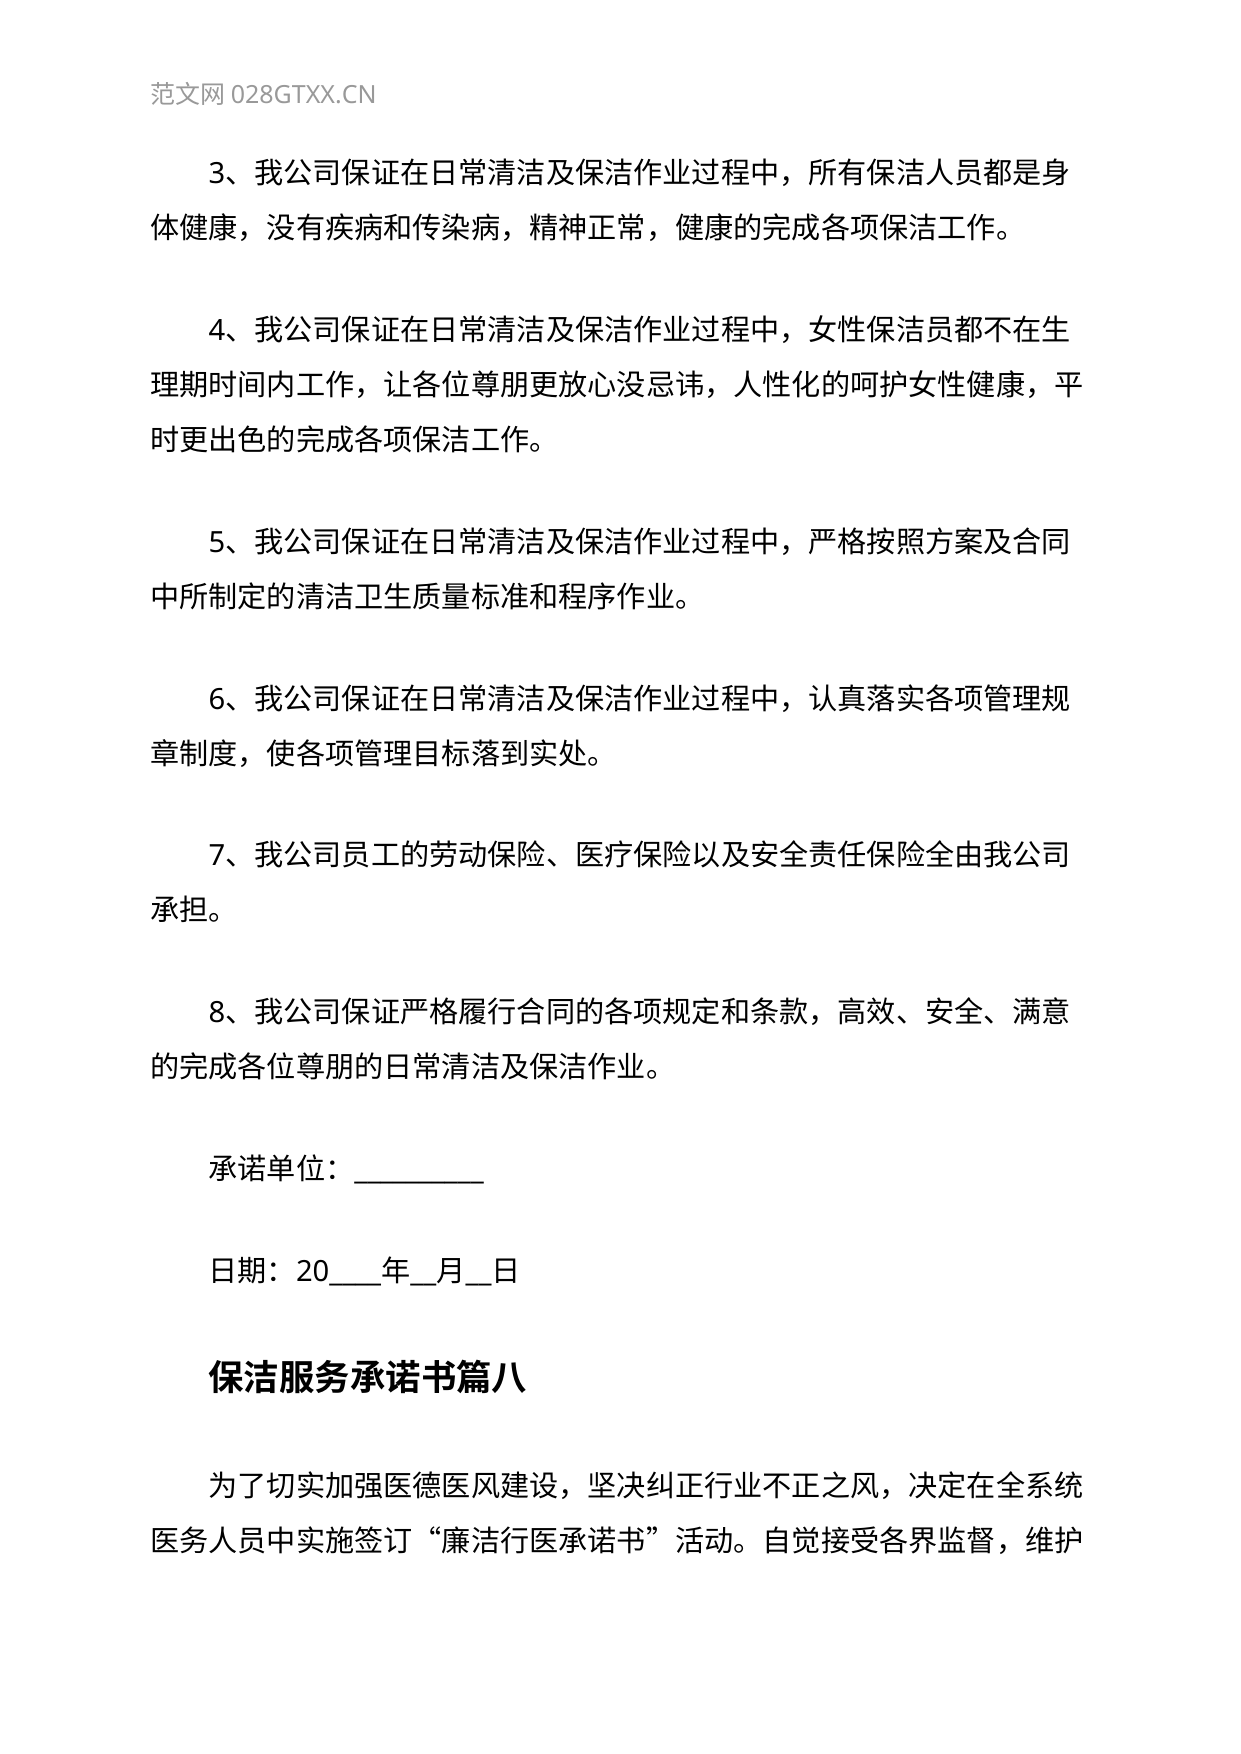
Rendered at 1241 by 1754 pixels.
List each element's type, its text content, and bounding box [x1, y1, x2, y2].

text 7、我公司员工的劳动保险、医疗保险以及安全责任保险全由我公司承担。 [150, 832, 1090, 929]
text 日期：20____年__月__日 [150, 1247, 1090, 1290]
text 4、我公司保证在日常清洁及保洁作业过程中，女性保洁员都不在生理期时间内工作，让各位尊朋更放心没忌讳，人性化的呵护女性健康，平时更出色的完成各项保洁工作。 [150, 307, 1090, 459]
text 保洁服务承诺书篇八 [150, 1349, 1090, 1401]
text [150, 1463, 1090, 1560]
text 6、我公司保证在日常清洁及保洁作业过程中，认真落实各项管理规章制度，使各项管理目标落到实处。 [150, 675, 1090, 772]
text 5、我公司保证在日常清洁及保洁作业过程中，严格按照方案及合同中所制定的清洁卫生质量标准和程序作业。 [150, 518, 1090, 616]
text 8、我公司保证严格履行合同的各项规定和条款，高效、安全、满意的完成各位尊朋的日常清洁及保洁作业。 [150, 989, 1090, 1086]
text 承诺单位：__________ [150, 1146, 1090, 1188]
text 3、我公司保证在日常清洁及保洁作业过程中，所有保洁人员都是身体健康，没有疾病和传染病，精神正常，健康的完成各项保洁工作。 [150, 150, 1090, 247]
